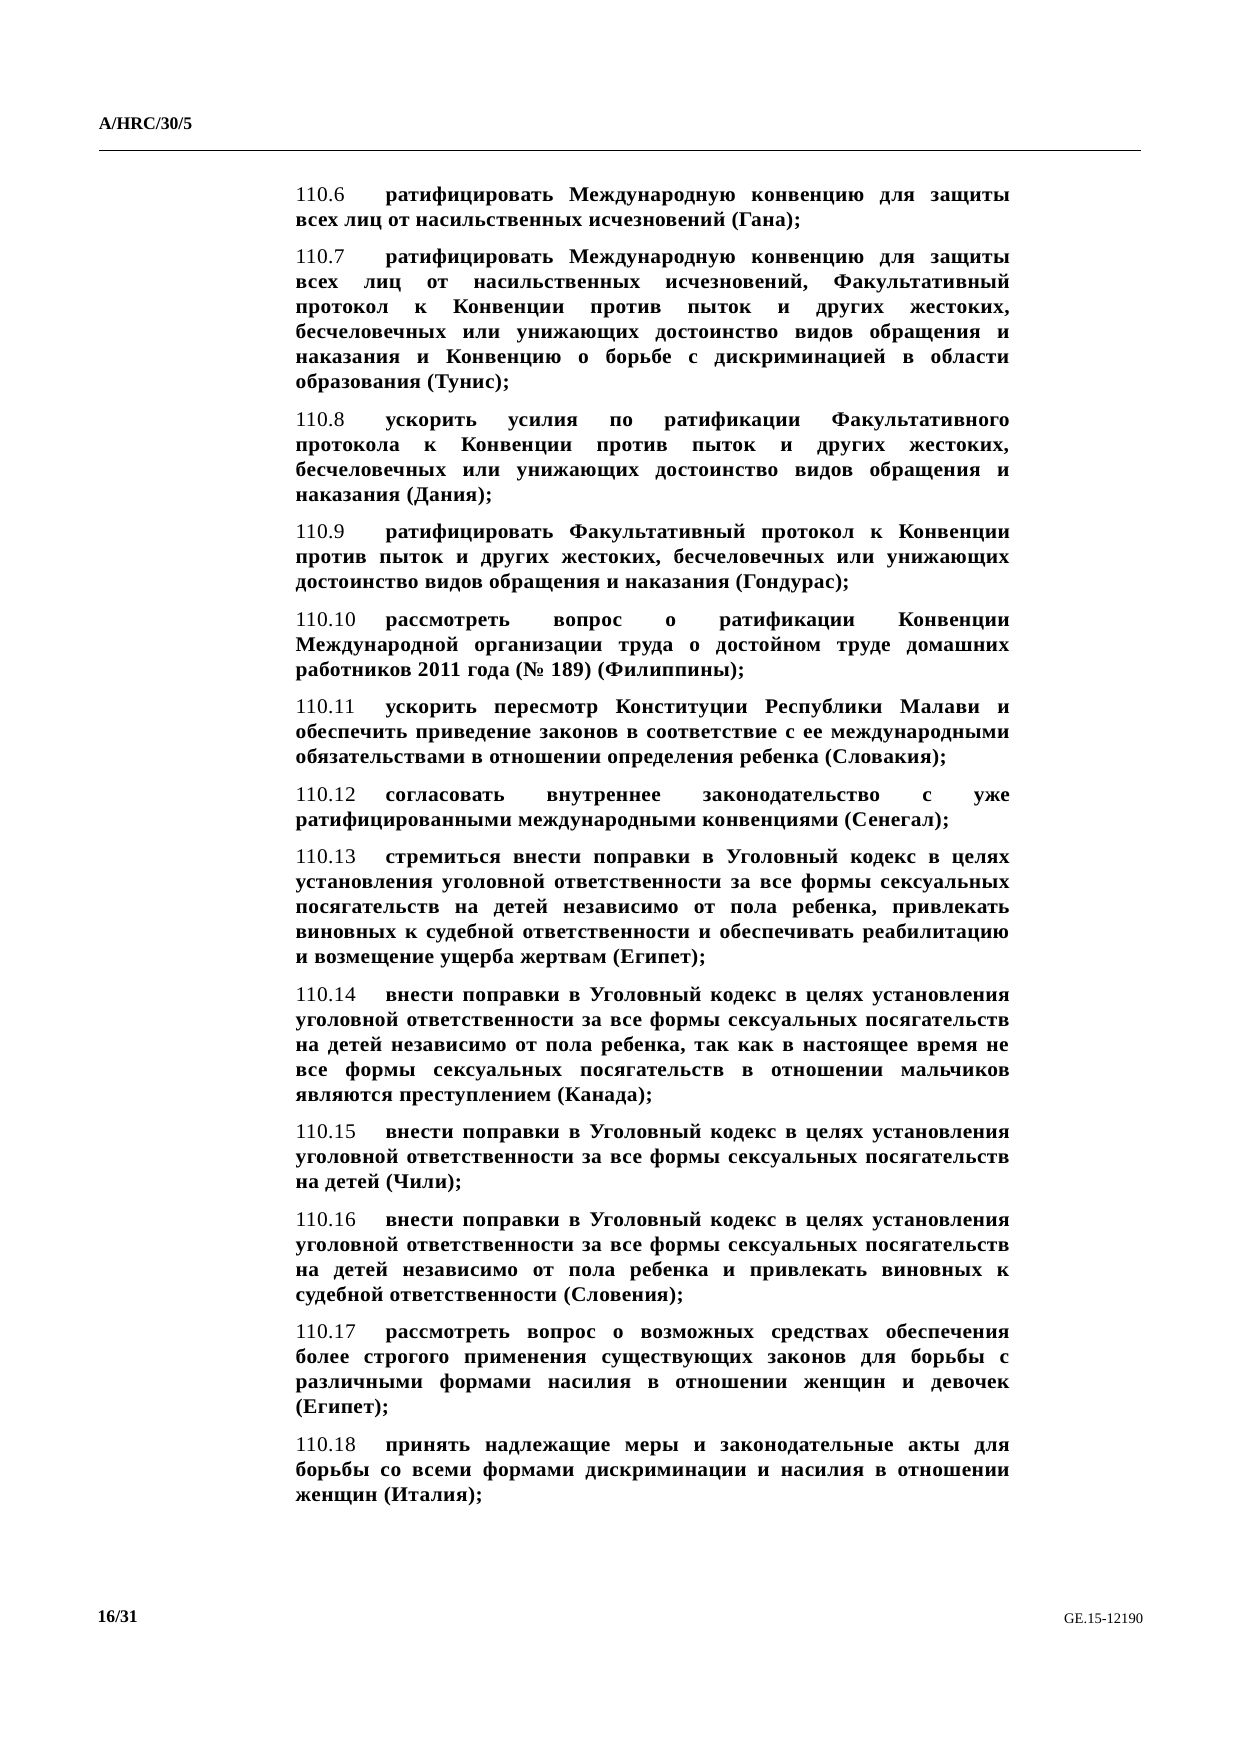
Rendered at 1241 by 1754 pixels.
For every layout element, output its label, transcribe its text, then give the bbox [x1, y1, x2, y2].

text 110.8 ускорить усилия по ратификации Факультативного протокола к Конвенции против пыток и других жестоких, бесчеловечных или унижающих достоинство видов обращения и наказания (Дания); [295, 406, 1011, 506]
text 110.16 внести поправки в Уголовный кодекс в целях установления уголовной ответственности за все формы сексуальных посягательств на детей независимо от пола ребенка и привлекать виновных к судебной ответственности (Словения); [295, 1206, 1011, 1306]
text 110.7 ратифицировать Международную конвенцию для защиты всех лиц от насильственных исчезновений, Факультативный протокол к Конвенции против пыток и других жестоких, бесчеловечных или унижающих достоинство видов обращения и наказания и Конвенцию о борьбе с дискриминацией в области образования (Тунис); [295, 244, 1011, 394]
text 110.17 рассмотреть вопрос о возможных средствах обеспечения более строгого применения существующих законов для борьбы с различными формами насилия в отношении женщин и девочек (Египет); [295, 1319, 1011, 1419]
text 110.10 рассмотреть вопрос о ратификации Конвенции Международной организации труда о достойном труде домашних работников 2011 года (№ 189) (Филиппины); [295, 606, 1011, 681]
text 110.6 ратифицировать Международную конвенцию для защиты всех лиц от насильственных исчезновений (Гана); [295, 181, 1011, 231]
text 110.12 согласовать внутреннее законодательство с уже ратифицированными международными конвенциями (Сенегал); [295, 781, 1011, 831]
text 110.13 стремиться внести поправки в Уголовный кодекс в целях установления уголовной ответственности за все формы сексуальных посягательств на детей независимо от пола ребенка, привлекать виновных к судебной ответственности и обеспечивать реабилитацию и возмещение ущерба жертвам (Египет); [295, 844, 1011, 969]
text 110.11 ускорить пересмотр Конституции Республики Малави и обеспечить приведение законов в соответствие с ее международными обязательствами в отношении определения ребенка (Словакия); [295, 694, 1011, 769]
text 110.18 принять надлежащие меры и законодательные акты для борьбы со всеми формами дискриминации и насилия в отношении женщин (Италия); [295, 1431, 1011, 1506]
text 110.9 ратифицировать Факультативный протокол к Конвенции против пыток и других жестоких, бесчеловечных или унижающих достоинство видов обращения и наказания (Гондурас); [295, 519, 1011, 594]
text 110.15 внести поправки в Уголовный кодекс в целях установления уголовной ответственности за все формы сексуальных посягательств на детей (Чили); [295, 1119, 1011, 1194]
text 110.14 внести поправки в Уголовный кодекс в целях установления уголовной ответственности за все формы сексуальных посягательств на детей независимо от пола ребенка, так как в настоящее время не все формы сексуальных посягательств в отношении мальчиков являются преступлением (Канада); [295, 981, 1011, 1106]
